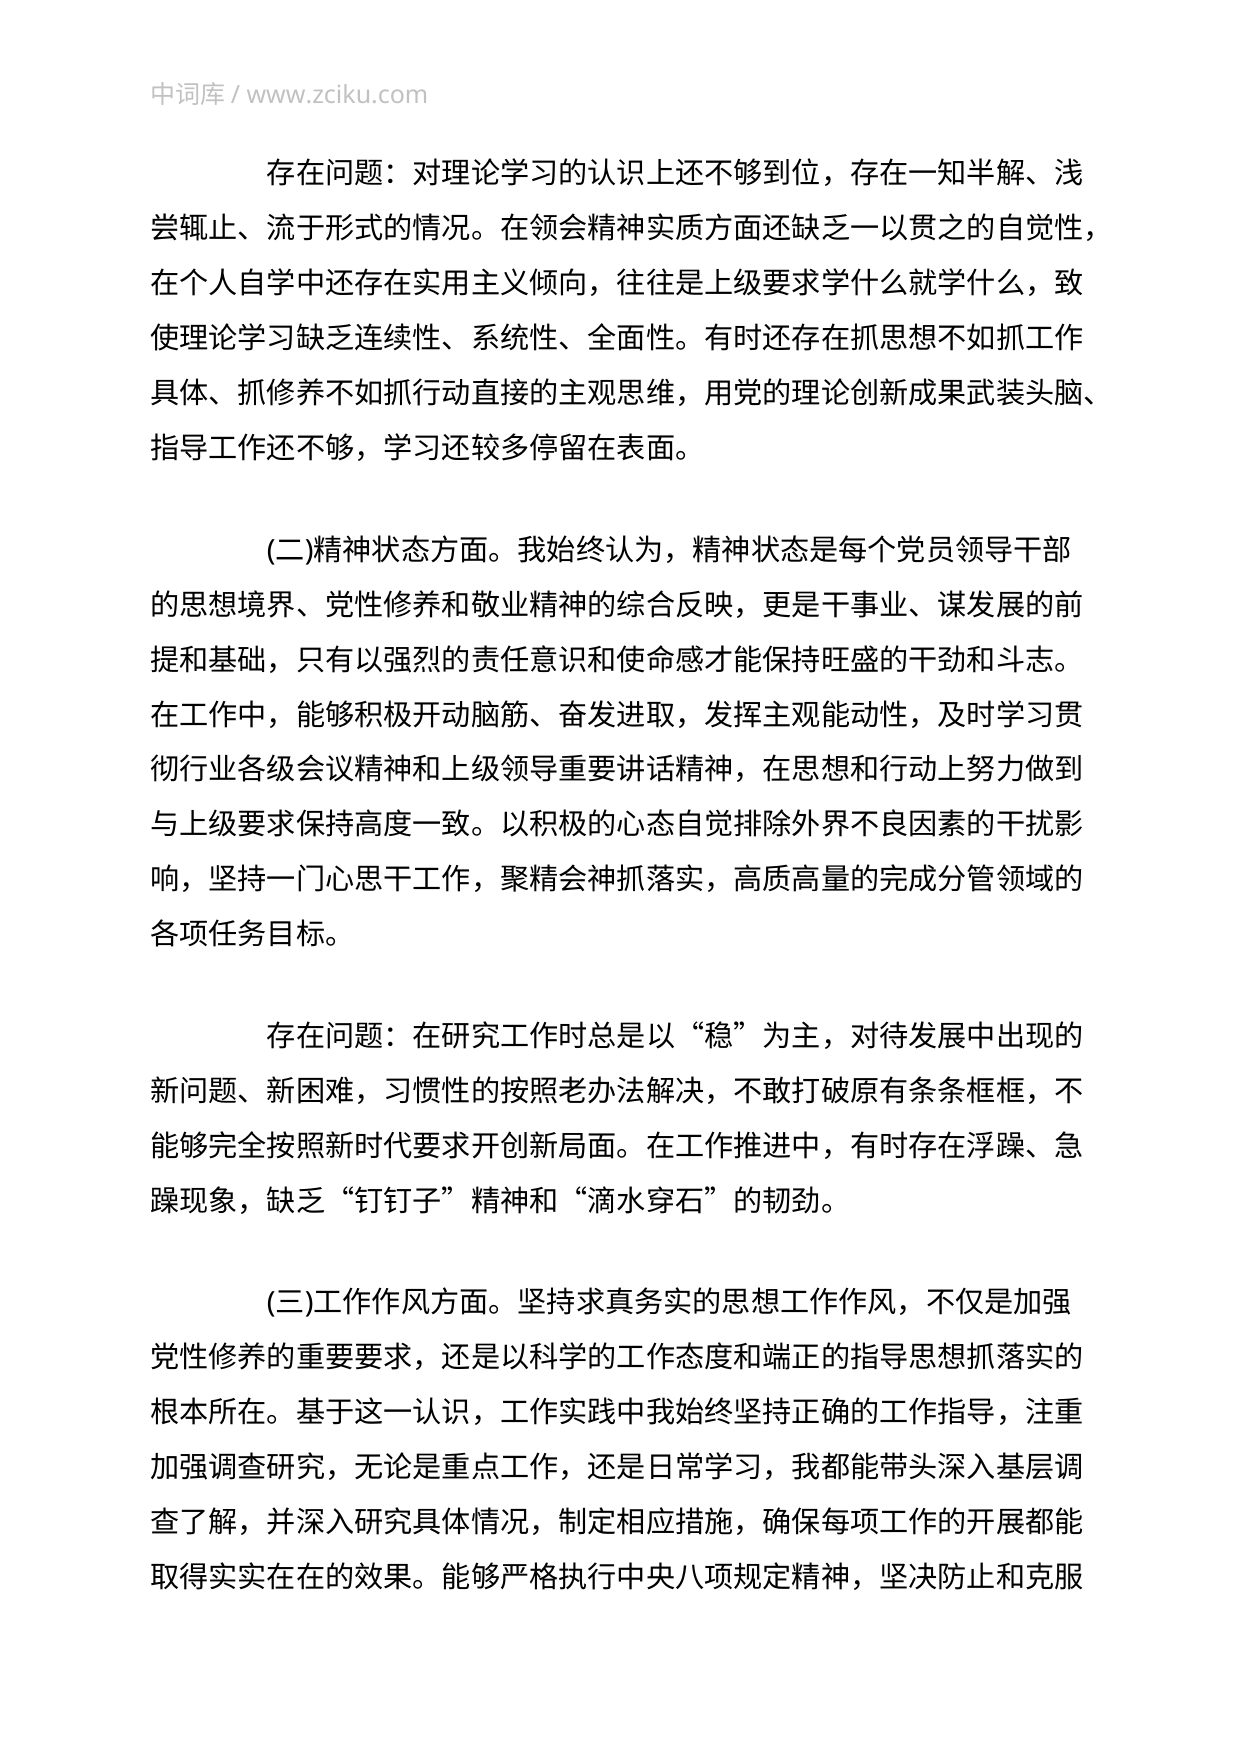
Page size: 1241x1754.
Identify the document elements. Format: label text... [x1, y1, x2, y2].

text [150, 1279, 1090, 1596]
text (二)精神状态方面。我始终认为，精神状态是每个党员领导干部的思想境界、党性修养和敬业精神的综合反映，更是干事业、谋发展的前提和基础，只有以强烈的责任意识和使命感才能保持旺盛的干劲和斗志。在工作中，能够积极开动脑筋、奋发进取，发挥主观能动性，及时学习贯彻行业各级会议精神和上级领导重要讲话精神，在思想和行动上努力做到与上级要求保持高度一致。以积极的心态自觉排除外界不良因素的干扰影响，坚持一门心思干工作，聚精会神抓落实，高质高量的完成分管领域的各项任务目标。 [150, 526, 1090, 953]
text 存在问题：在研究工作时总是以“稳”为主，对待发展中出现的新问题、新困难，习惯性的按照老办法解决，不敢打破原有条条框框，不能够完全按照新时代要求开创新局面。在工作推进中，有时存在浮躁、急躁现象，缺乏“钉钉子”精神和“滴水穿石”的韧劲。 [150, 1012, 1090, 1219]
text 存在问题：对理论学习的认识上还不够到位，存在一知半解、浅尝辄止、流于形式的情况。在领会精神实质方面还缺乏一以贯之的自觉性，在个人自学中还存在实用主义倾向，往往是上级要求学什么就学什么，致使理论学习缺乏连续性、系统性、全面性。有时还存在抓思想不如抓工作具体、抓修养不如抓行动直接的主观思维，用党的理论创新成果武装头脑、指导工作还不够，学习还较多停留在表面。 [150, 150, 1090, 467]
